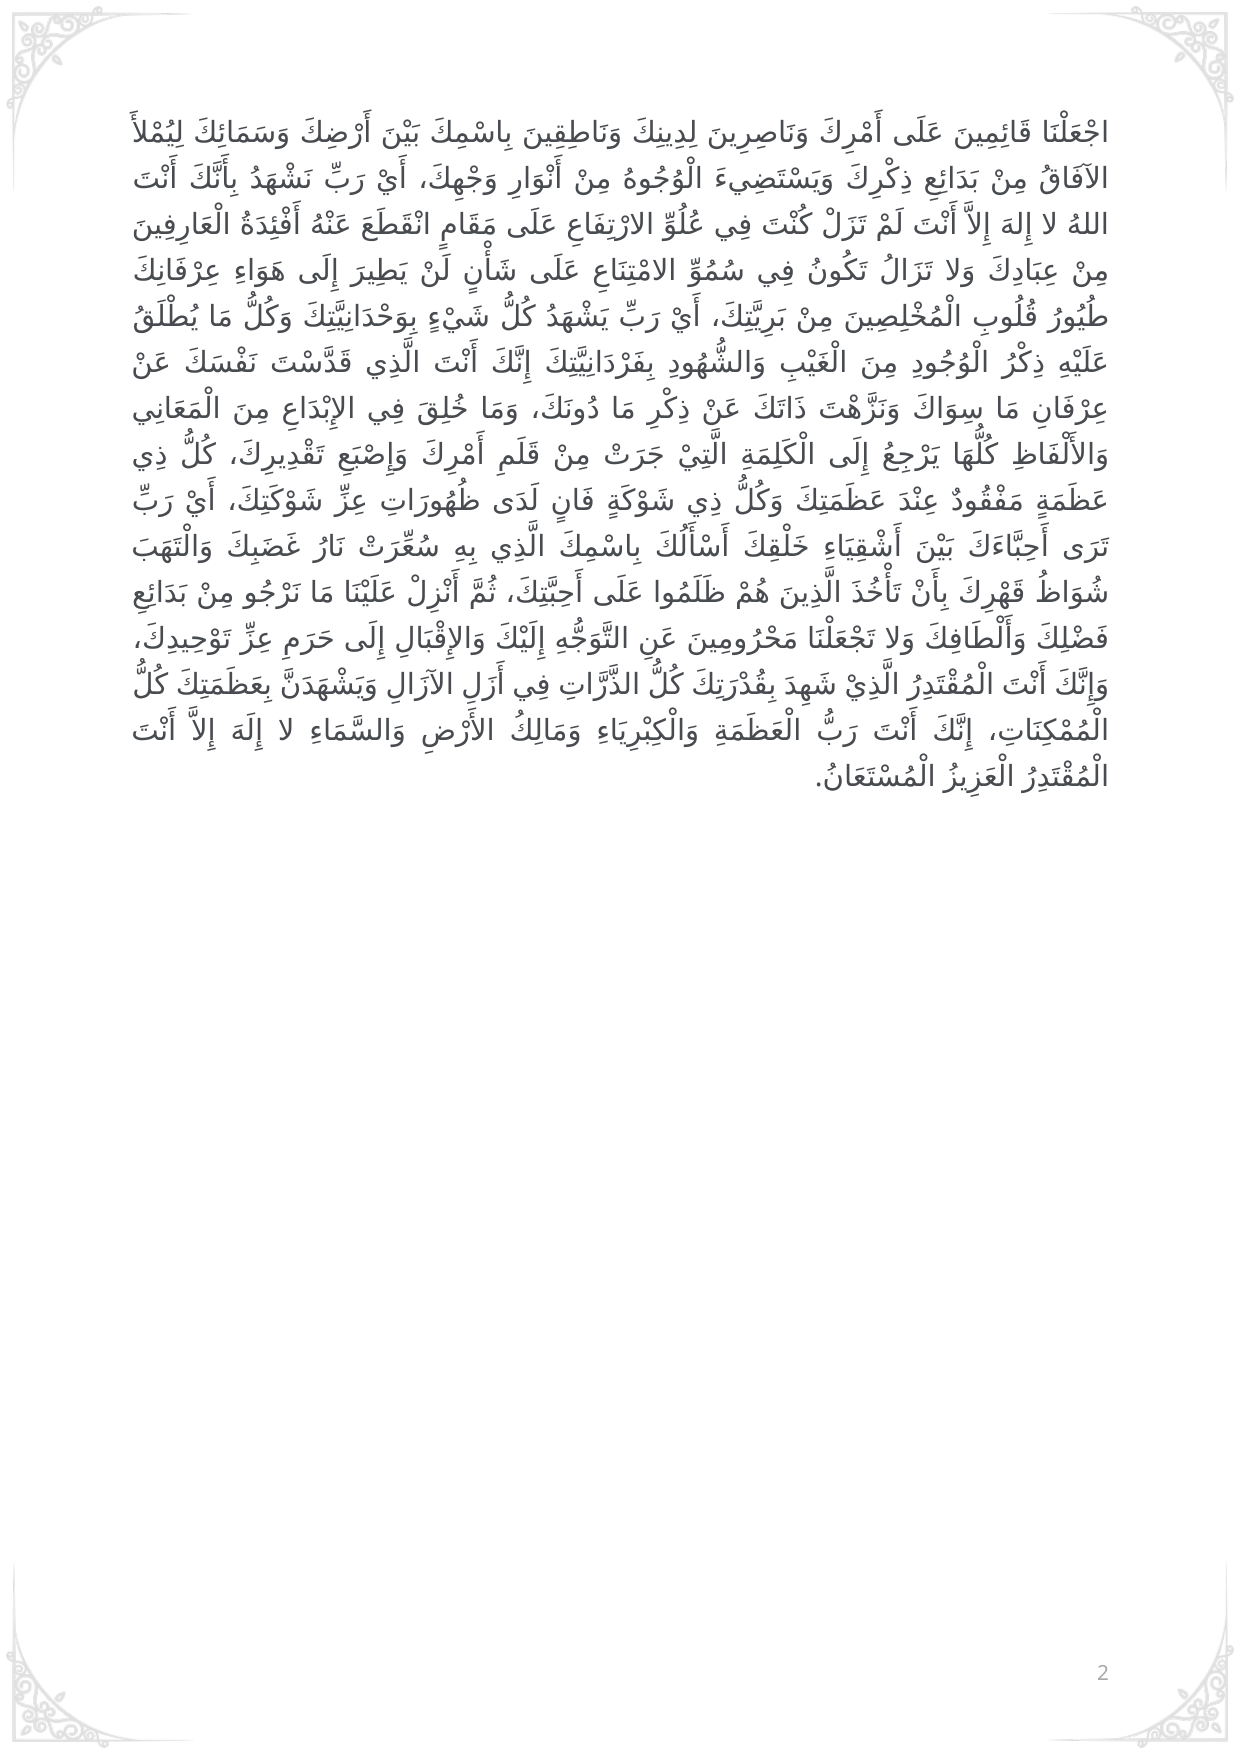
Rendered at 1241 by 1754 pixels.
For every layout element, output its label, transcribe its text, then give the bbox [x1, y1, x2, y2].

picture [1046, 6, 1234, 194]
picture [1046, 1560, 1234, 1748]
picture [6, 1560, 194, 1748]
picture [6, 6, 194, 194]
